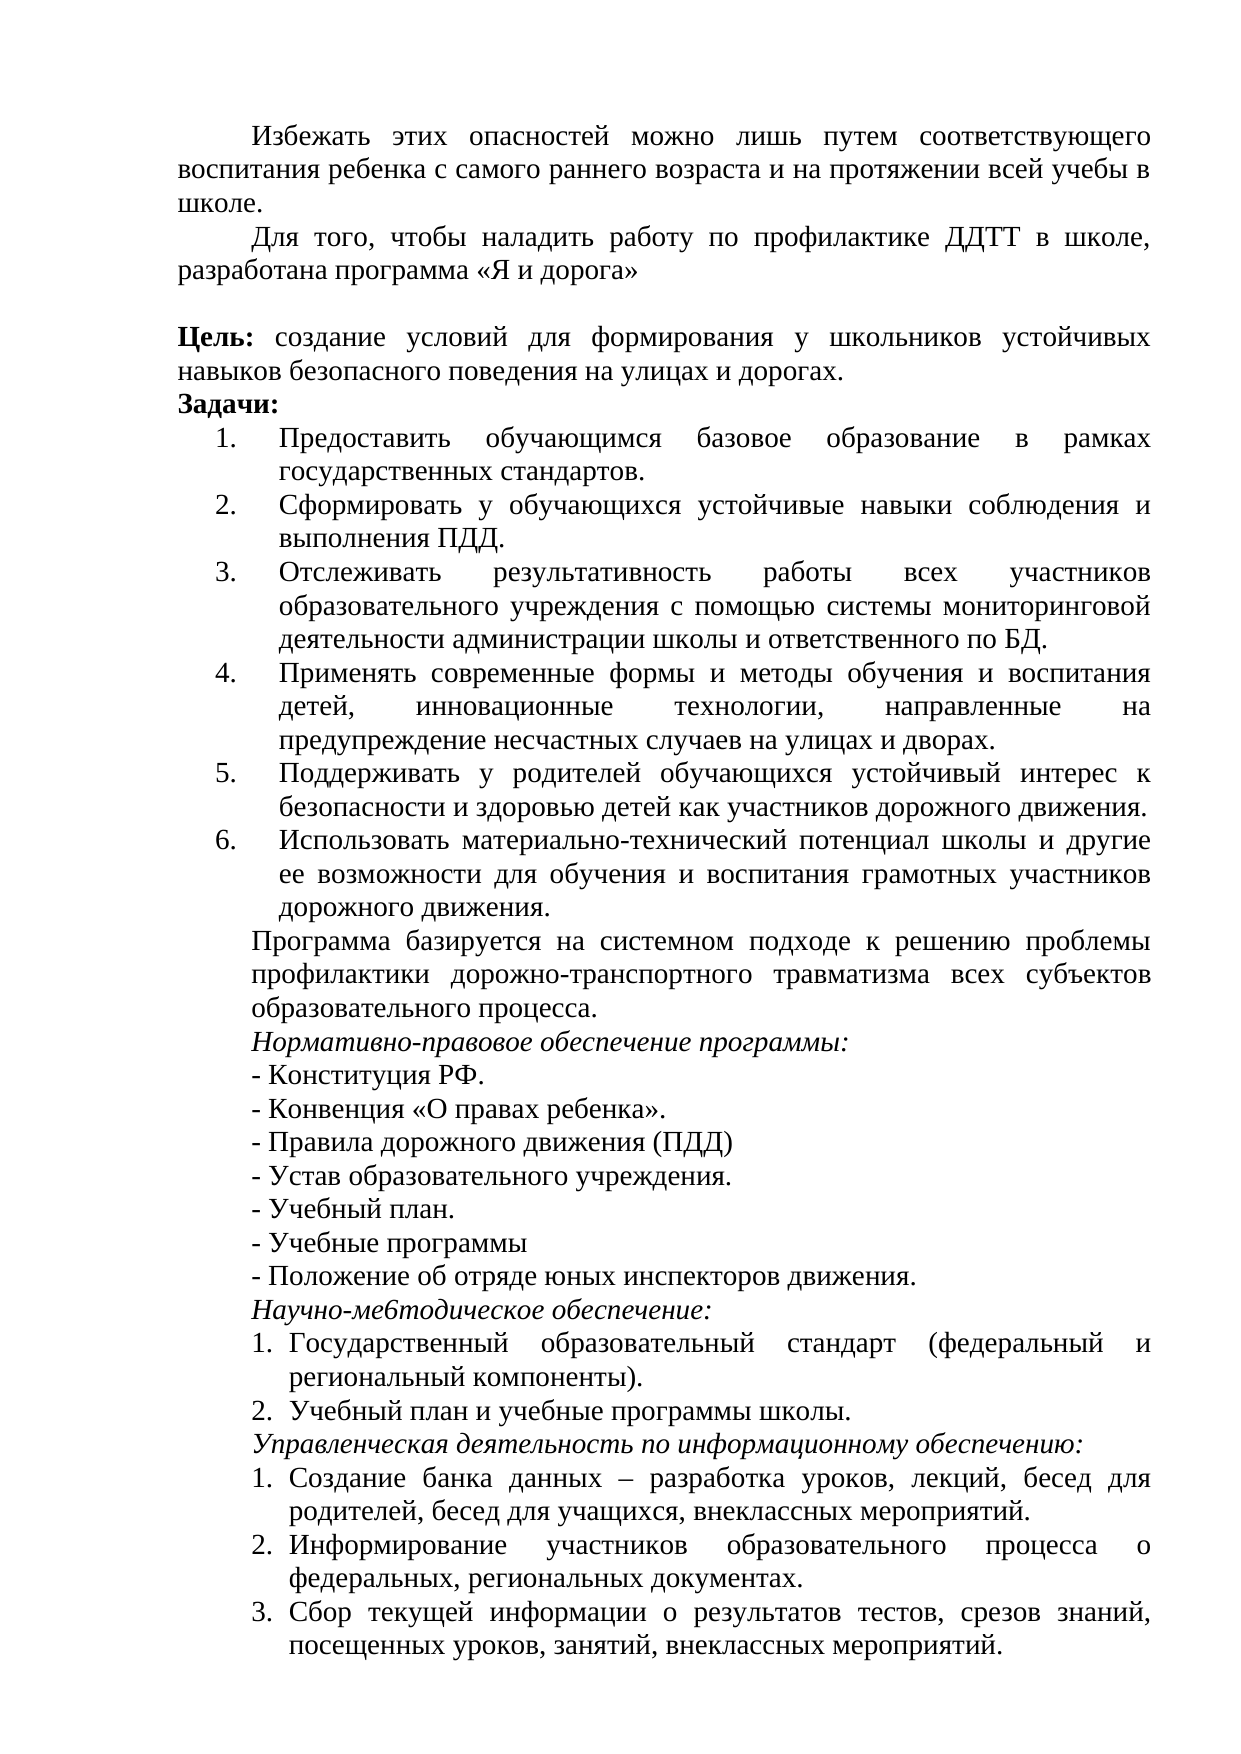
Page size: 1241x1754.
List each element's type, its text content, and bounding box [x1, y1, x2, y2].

list Учебный план и учебные программы школы. [251, 1393, 1152, 1426]
list Поддерживать у родителей обучающихся устойчивый интерес к безопасности и здоровью детей как участников дорожного движения. [215, 755, 1152, 822]
text - Конвенция «О правах ребенка». [251, 1091, 1152, 1124]
text - Положение об отряде юных инспекторов движения. [251, 1258, 1152, 1292]
text Для того, чтобы наладить работу по профилактике ДДТТ в школе, разработана программа «Я и дорога» [177, 219, 1152, 286]
text Программа базируется на системном подходе к решению проблемы профилактики дорожно-транспортного травматизма всех субъектов образовательного процесса. [251, 923, 1152, 1024]
text - Конституция РФ. [251, 1057, 1152, 1091]
list Предоставить обучающимся базовое образование в рамках государственных стандартов. [215, 420, 1152, 487]
list Сформировать у обучающихся устойчивые навыки соблюдения и выполнения ПДД. [215, 487, 1152, 554]
text Управленческая деятельность по информационному обеспечению: [251, 1426, 1152, 1460]
list Информирование участников образовательного процесса о федеральных, региональных документах. [251, 1527, 1152, 1594]
list Использовать материально-технический потенциал школы и другие ее возможности для обучения и воспитания грамотных участников дорожного движения. [215, 822, 1152, 923]
list Отслеживать результативность работы всех участников образовательного учреждения с помощью системы мониторинговой деятельности администрации школы и ответственного по БД. [215, 554, 1152, 655]
list Создание банка данных – разработка уроков, лекций, бесед для родителей, бесед для учащихся, внеклассных мероприятий. [251, 1460, 1152, 1527]
text - Учебные программы [251, 1225, 1152, 1258]
list Сбор текущей информации о результатов тестов, срезов знаний, посещенных уроков, занятий, внеклассных мероприятий. [251, 1594, 1152, 1661]
text - Учебный план. [251, 1191, 1152, 1225]
text - Правила дорожного движения (ПДД) [251, 1124, 1152, 1158]
list Применять современные формы и методы обучения и воспитания детей, инновационные технологии, направленные на предупреждение несчастных случаев на улицах и дворах. [215, 655, 1152, 755]
list Государственный образовательный стандарт (федеральный и региональный компоненты). [251, 1326, 1152, 1393]
text Научно-ме6тодическое обеспечение: [251, 1292, 1152, 1326]
text Задачи: [177, 386, 1152, 420]
text - Устав образовательного учреждения. [251, 1158, 1152, 1191]
text Избежать этих опасностей можно лишь путем соответствующего воспитания ребенка с самого раннего возраста и на протяжении всей учебы в школе. [177, 118, 1152, 219]
text Цель: создание условий для формирования у школьников устойчивых навыков безопасного поведения на улицах и дорогах. [177, 319, 1152, 386]
text Нормативно-правовое обеспечение программы: [251, 1024, 1152, 1057]
